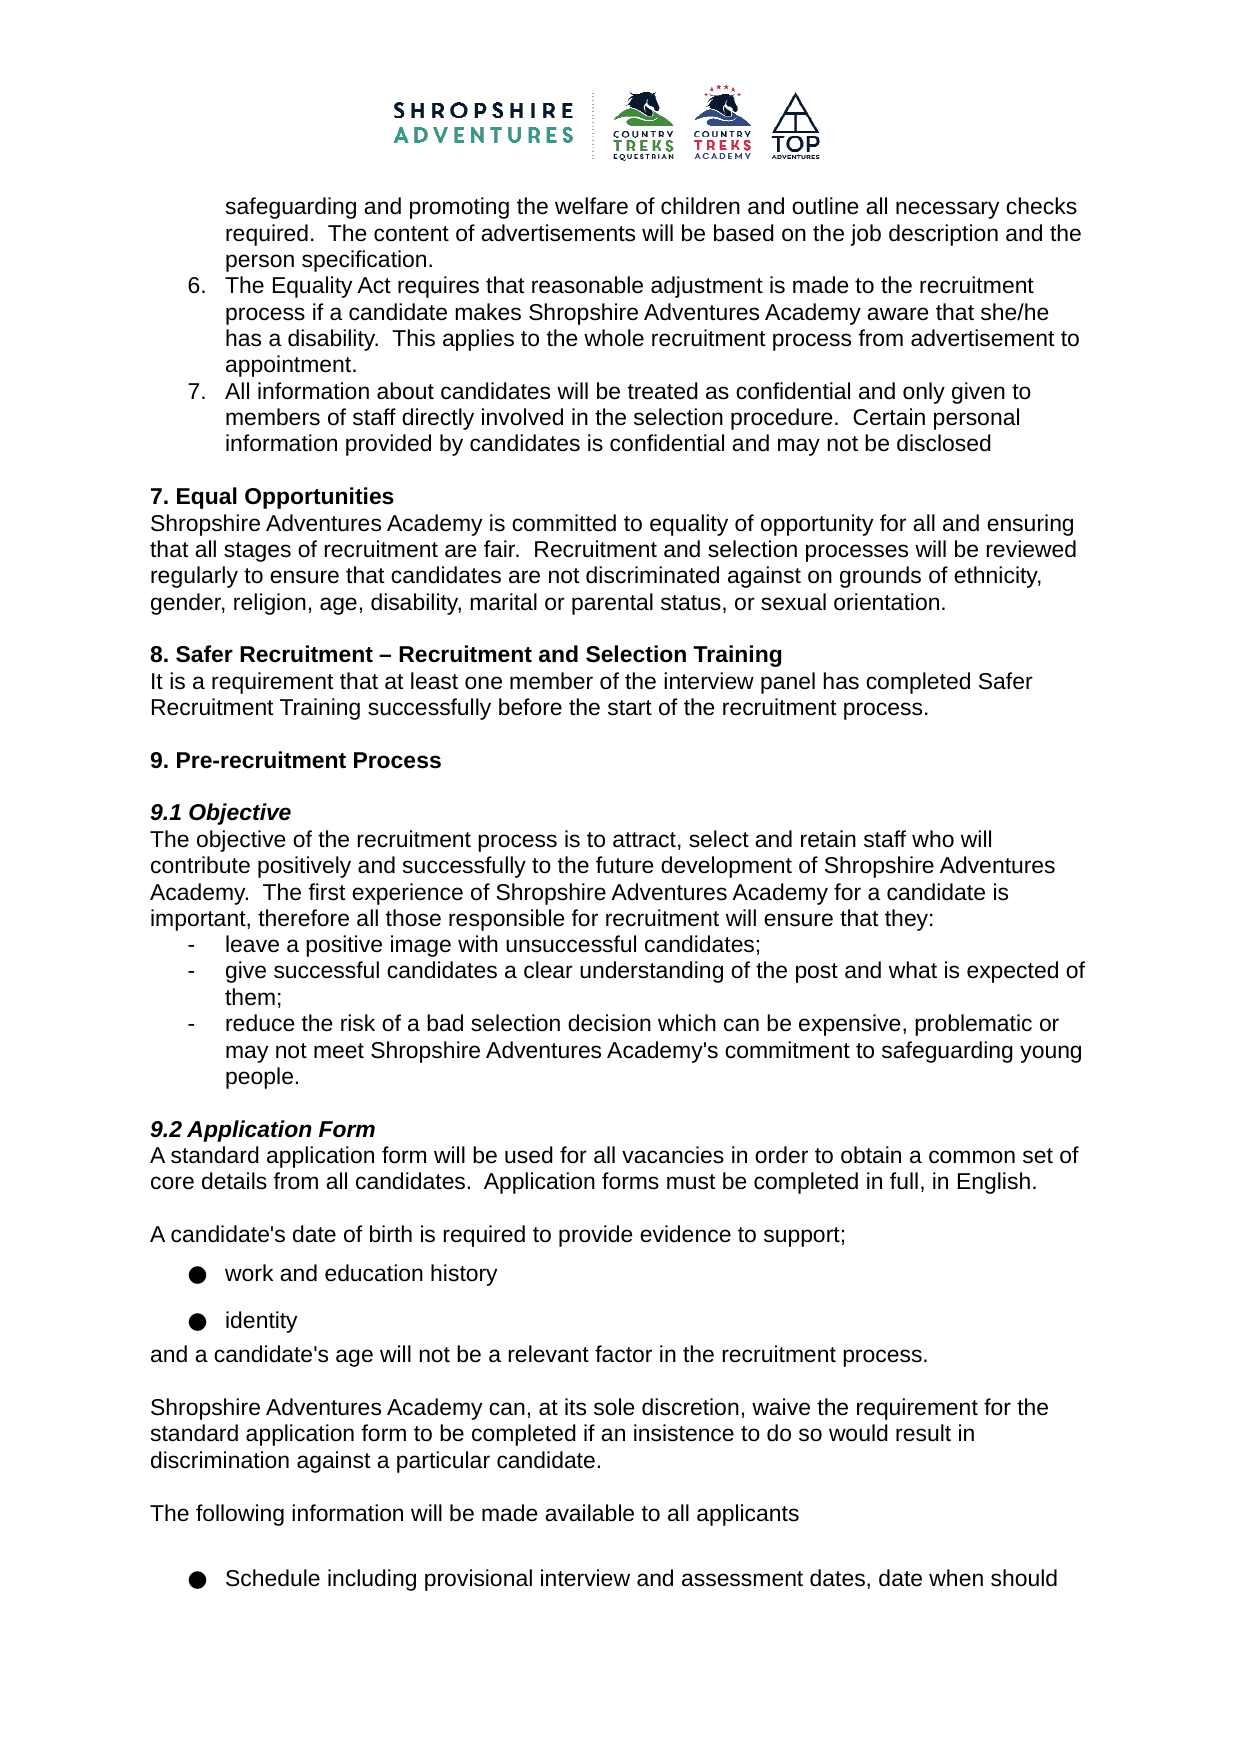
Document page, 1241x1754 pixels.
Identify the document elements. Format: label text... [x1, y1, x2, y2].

text 9.2 Application Form [150, 1116, 1090, 1142]
list give successful candidates a clear understanding of the post and what is expected of them; [187, 957, 1090, 1010]
list The Equality Act requires that reasonable adjustment is made to the recruitment process if a candidate makes Shropshire Adventures Academy aware that she/he has a disability. This applies to the whole recruitment process from advertisement to appointment. [187, 272, 1090, 378]
picture [346, 77, 867, 168]
text A standard application form will be used for all vacancies in order to obtain a common set of core details from all candidates. Application forms must be completed in full, in English. [150, 1142, 1090, 1195]
text 9. Pre-recruitment Process [150, 747, 1090, 773]
text Shropshire Adventures Academy is committed to equality of opportunity for all and ensuring that all stages of recruitment are fair. Recruitment and selection processes will be reviewed regularly to ensure that candidates are not discriminated against on grounds of ethnicity, gender, religion, age, disability, marital or parental status, or sexual orientation. [150, 509, 1090, 615]
text The following information will be made available to all applicants [150, 1499, 1090, 1526]
text The objective of the recruitment process is to attract, select and retain staff who will contribute positively and successfully to the future development of Shropshire Adventures Academy. The first experience of Shropshire Adventures Academy for a candidate is important, therefore all those responsible for recruitment will ensure that they: [150, 826, 1090, 931]
list Schedule including provisional interview and assessment dates, date when should assume unsuccessful; [187, 1552, 1090, 1599]
text It is a requirement that at least one member of the interview panel has completed Safer Recruitment Training successfully before the start of the recruitment process. [150, 668, 1090, 720]
text A candidate's date of birth is required to provide evidence to support; [150, 1221, 1090, 1247]
text 7. Equal Opportunities [150, 483, 1090, 509]
text 9.1 Objective [150, 799, 1090, 826]
text Shropshire Adventures Academy can, at its sole discretion, waive the requirement for the standard application form to be completed if an insistence to do so would result in discrimination against a particular candidate. [150, 1394, 1090, 1473]
text 8. Safer Recruitment – Recruitment and Selection Training [150, 641, 1090, 668]
list reduce the risk of a bad selection decision which can be expensive, problematic or may not meet Shropshire Adventures Academy's commitment to safeguarding young people. [187, 1010, 1090, 1089]
list All information about candidates will be treated as confidential and only given to members of staff directly involved in the selection procedure. Certain personal information provided by candidates is confidential and may not be disclosed [187, 378, 1090, 457]
text and a candidate's age will not be a relevant factor in the recruitment process. [150, 1341, 1090, 1368]
list identity [187, 1294, 1090, 1341]
list work and education history [187, 1247, 1090, 1294]
list leave a positive image with unsuccessful candidates; [187, 931, 1090, 957]
